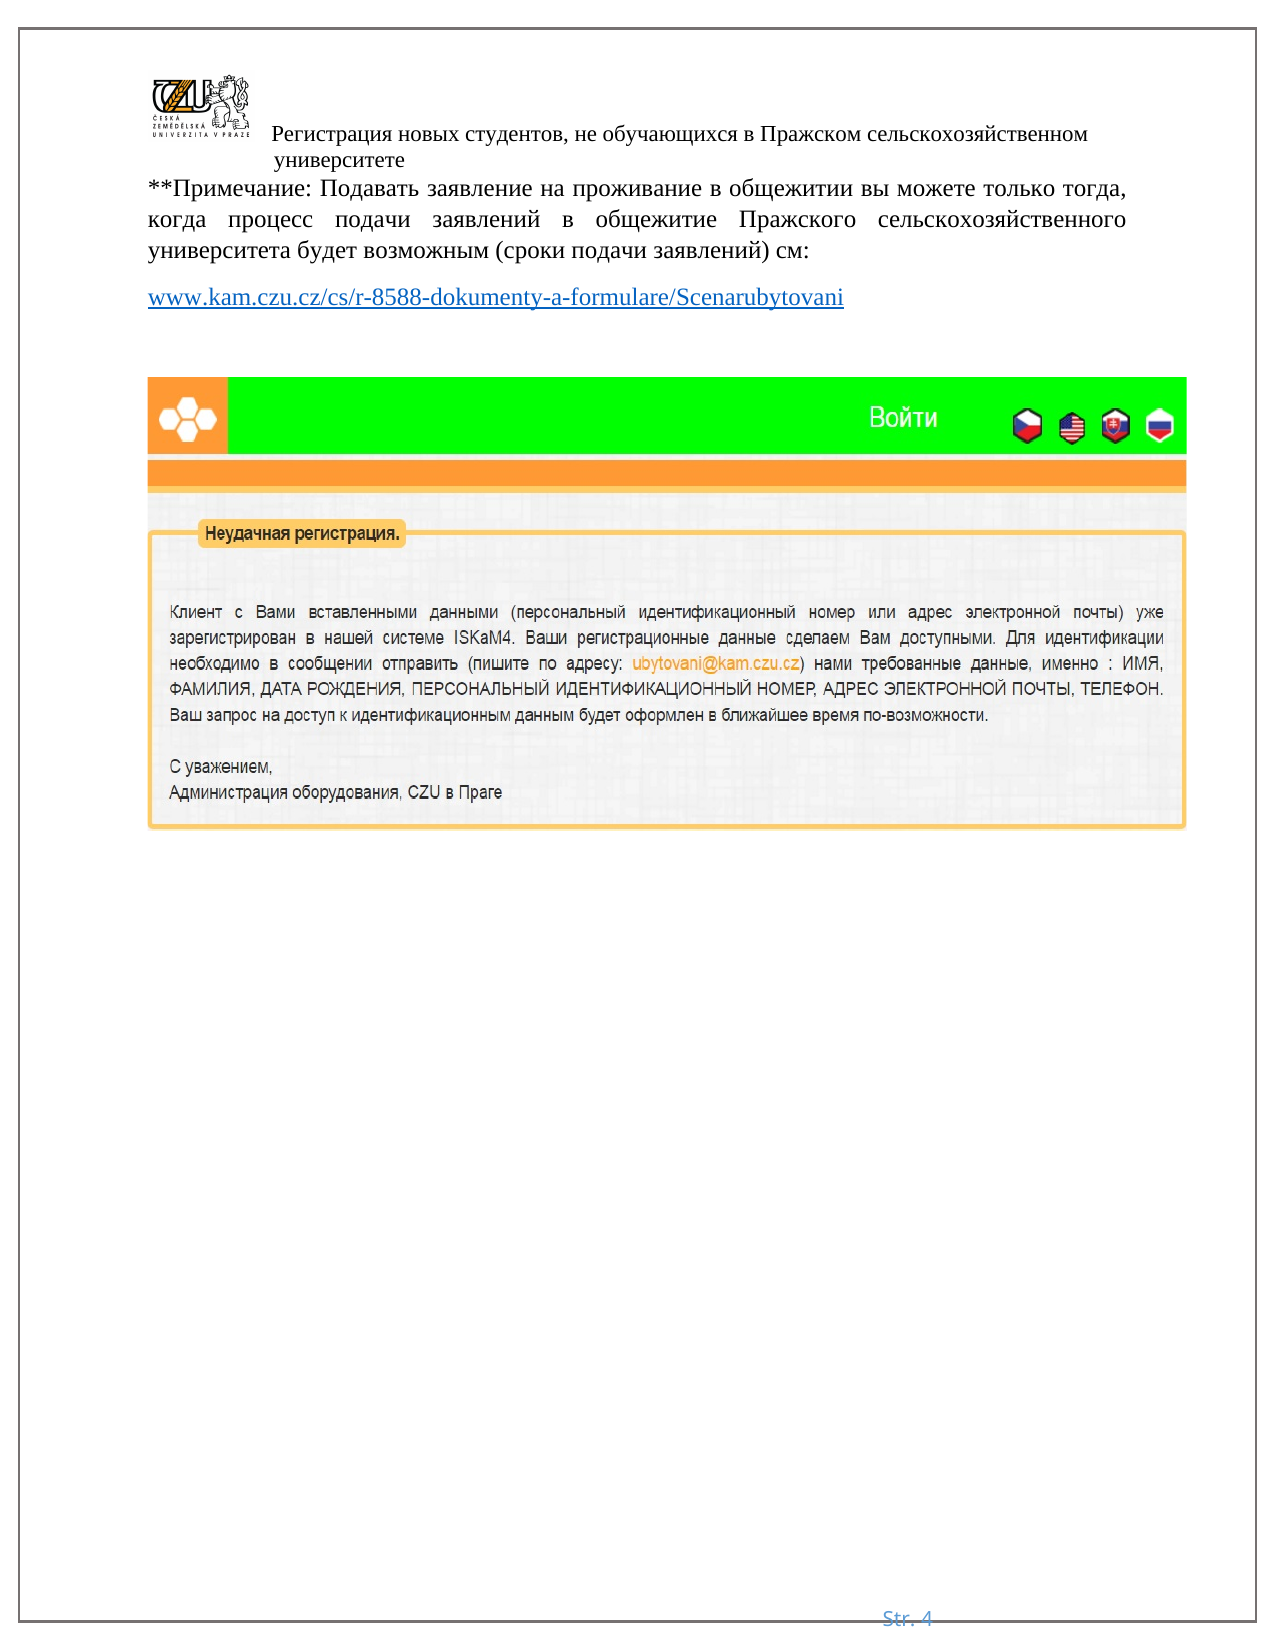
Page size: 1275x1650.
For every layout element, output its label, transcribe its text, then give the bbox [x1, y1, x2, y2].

text **Примечание: Подавать заявление на проживание в общежитии вы можете только тогда, когда процесс подачи заявлений в общежитие Пражского сельскохозяйственного университета будет возможным (сроки подачи заявлений) см: [148, 173, 1127, 263]
text www.kam.czu.cz/cs/r-8588-dokumenty-a-formulare/Scenarubytovani [148, 282, 1127, 311]
picture [147, 70, 256, 142]
picture [147, 377, 1187, 831]
